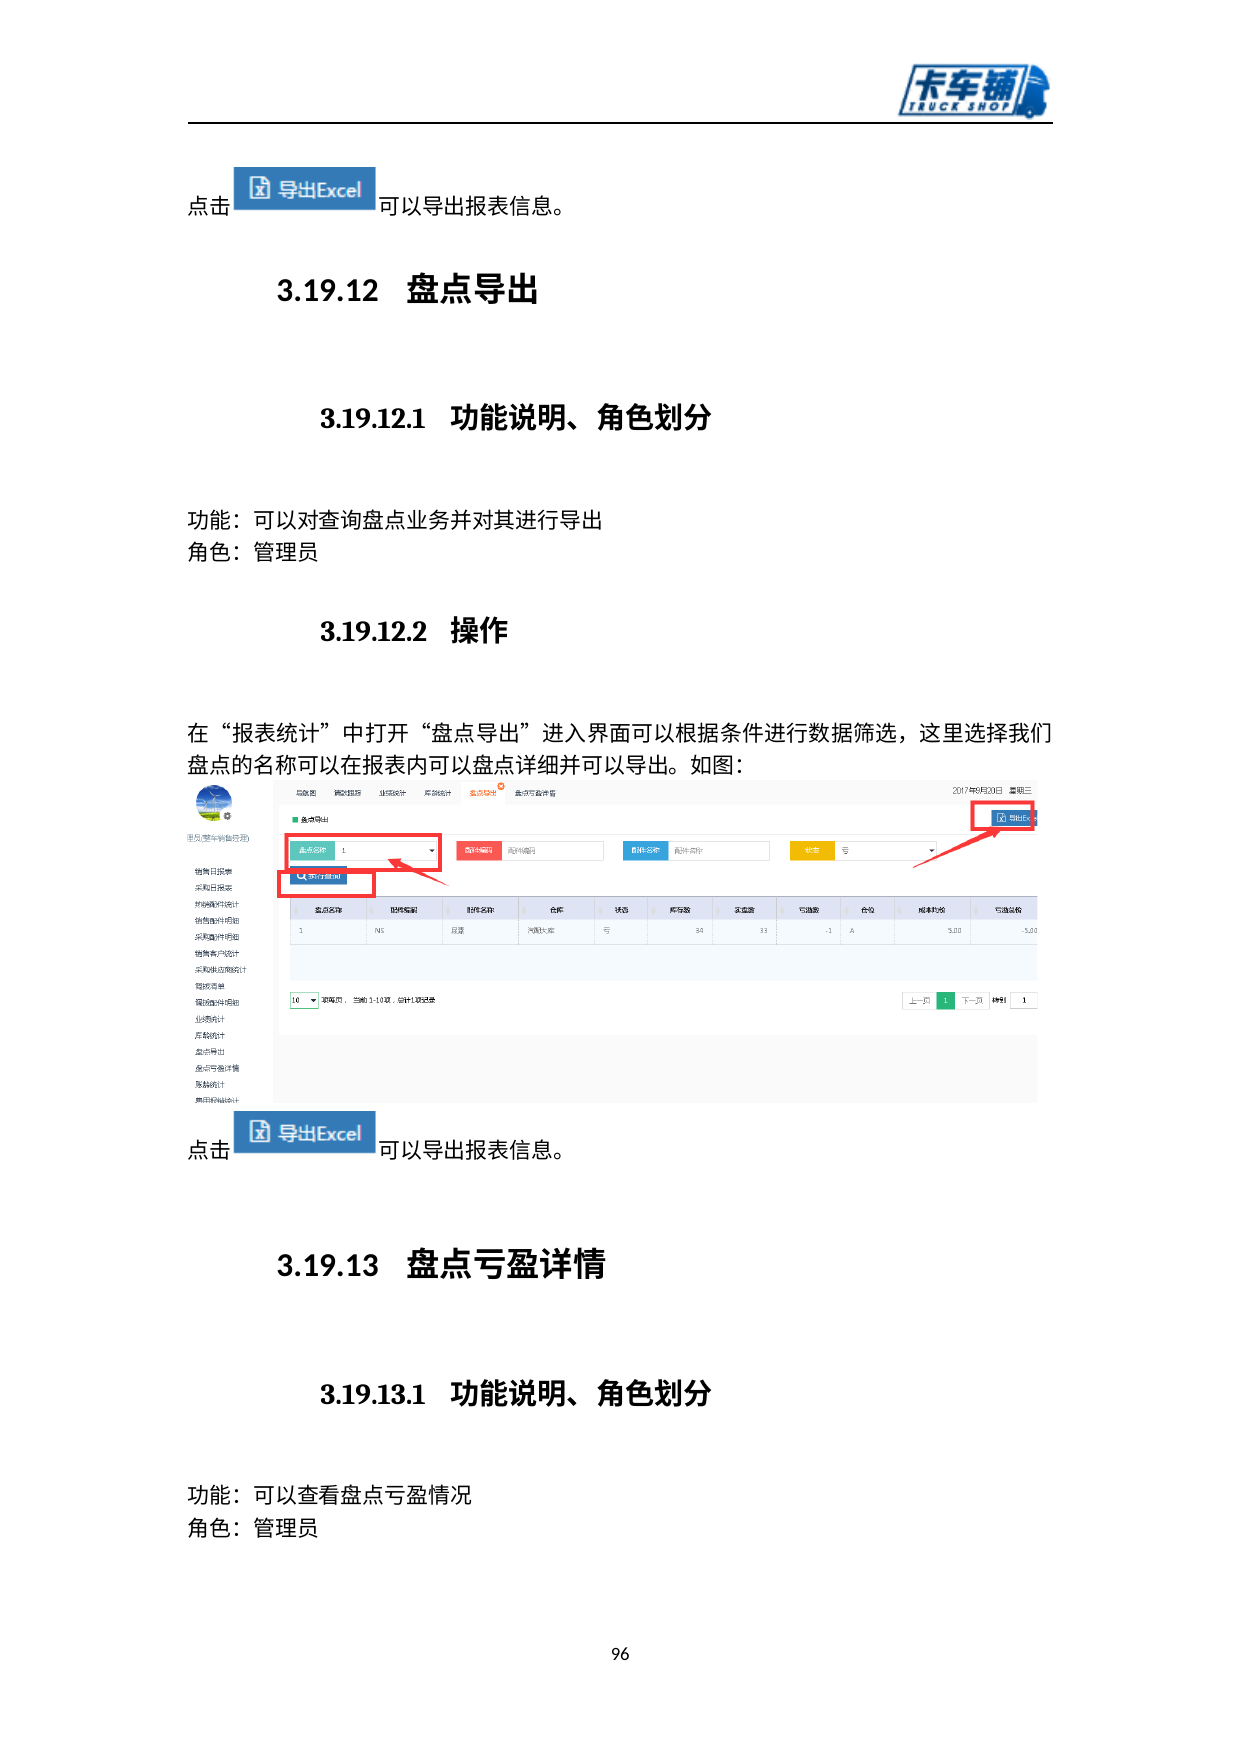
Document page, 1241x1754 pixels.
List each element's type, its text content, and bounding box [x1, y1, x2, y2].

text 功能：可以查看盘点亏盈情况 [187, 1478, 1053, 1510]
picture [231, 167, 379, 215]
text 角色：管理员 [187, 535, 1053, 567]
subtitle 操作 [320, 596, 1053, 661]
subtitle 盘点导出 [276, 254, 1053, 319]
subtitle 功能说明、角色划分 [320, 383, 1053, 448]
text 在“报表统计”中打开“盘点导出”进入界面可以根据条件进行数据筛选，这里选择我们盘点的名称可以在报表内可以盘点详细并可以导出。如图： [187, 715, 1053, 780]
text 功能：可以对查询盘点业务并对其进行导出 [187, 502, 1053, 535]
text 点击可以导出报表信息。 [187, 162, 1053, 227]
subtitle 盘点亏盈详情 [276, 1230, 1053, 1295]
picture [895, 59, 1053, 120]
subtitle 功能说明、角色划分 [320, 1359, 1053, 1424]
picture [231, 1111, 379, 1158]
text 点击可以导出报表信息。 [187, 1105, 1053, 1170]
text 角色：管理员 [187, 1510, 1053, 1543]
picture [187, 780, 1038, 1103]
